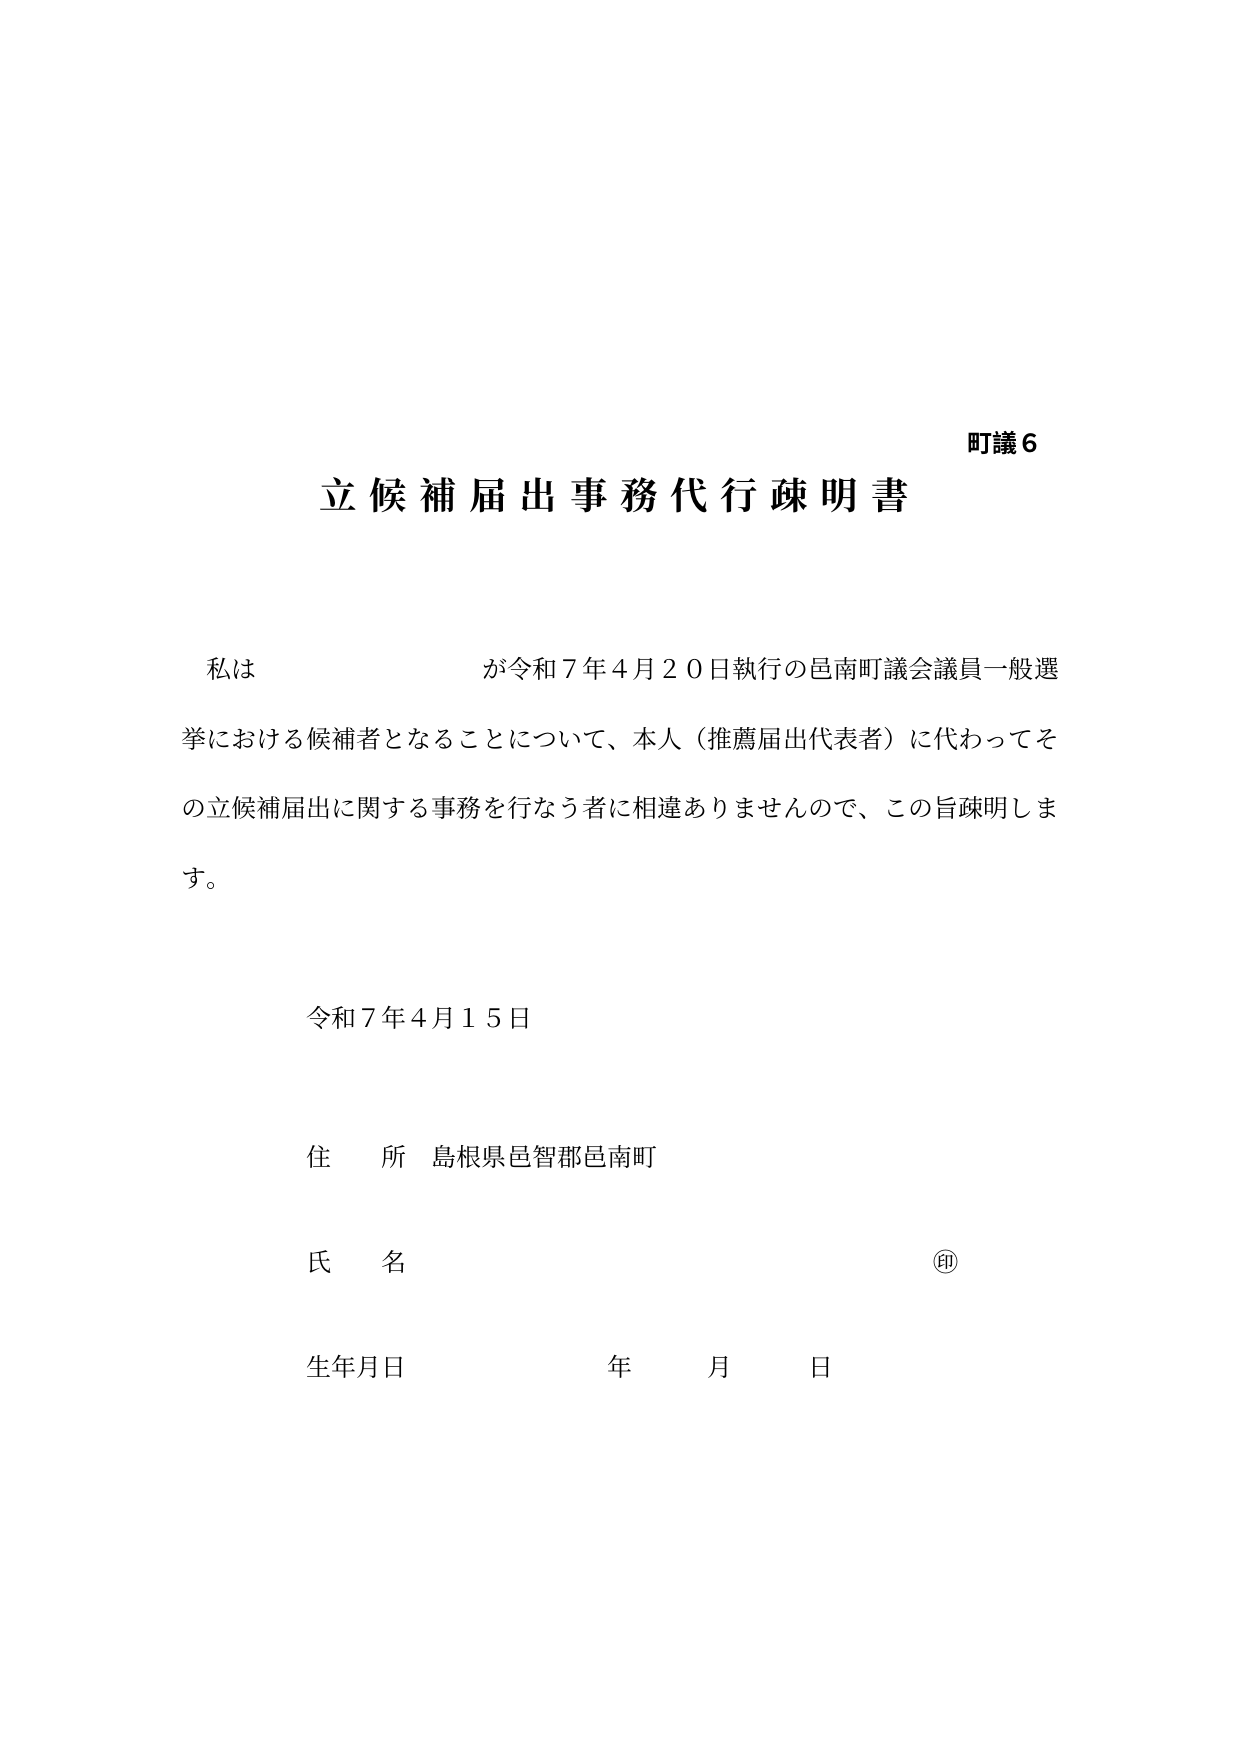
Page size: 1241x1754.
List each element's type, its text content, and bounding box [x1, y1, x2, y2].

text 住 所 島根県邑智郡邑南町 [181, 1121, 1059, 1191]
text 令和７年４月１５日 [181, 982, 1059, 1051]
text 私は が令和７年４月２０日執行の邑南町議会議員一般選挙における候補者となることについて、本人（推薦届出代表者）に代わってその立候補届出に関する事務を行なう者に相違ありませんので、この旨疎明します。 [181, 633, 1059, 912]
text 生年月日 年 月 日 [181, 1331, 1059, 1400]
text 氏 名 ㊞ [181, 1226, 1059, 1296]
text 立候補届出事務代行疎明書 [181, 458, 1059, 528]
